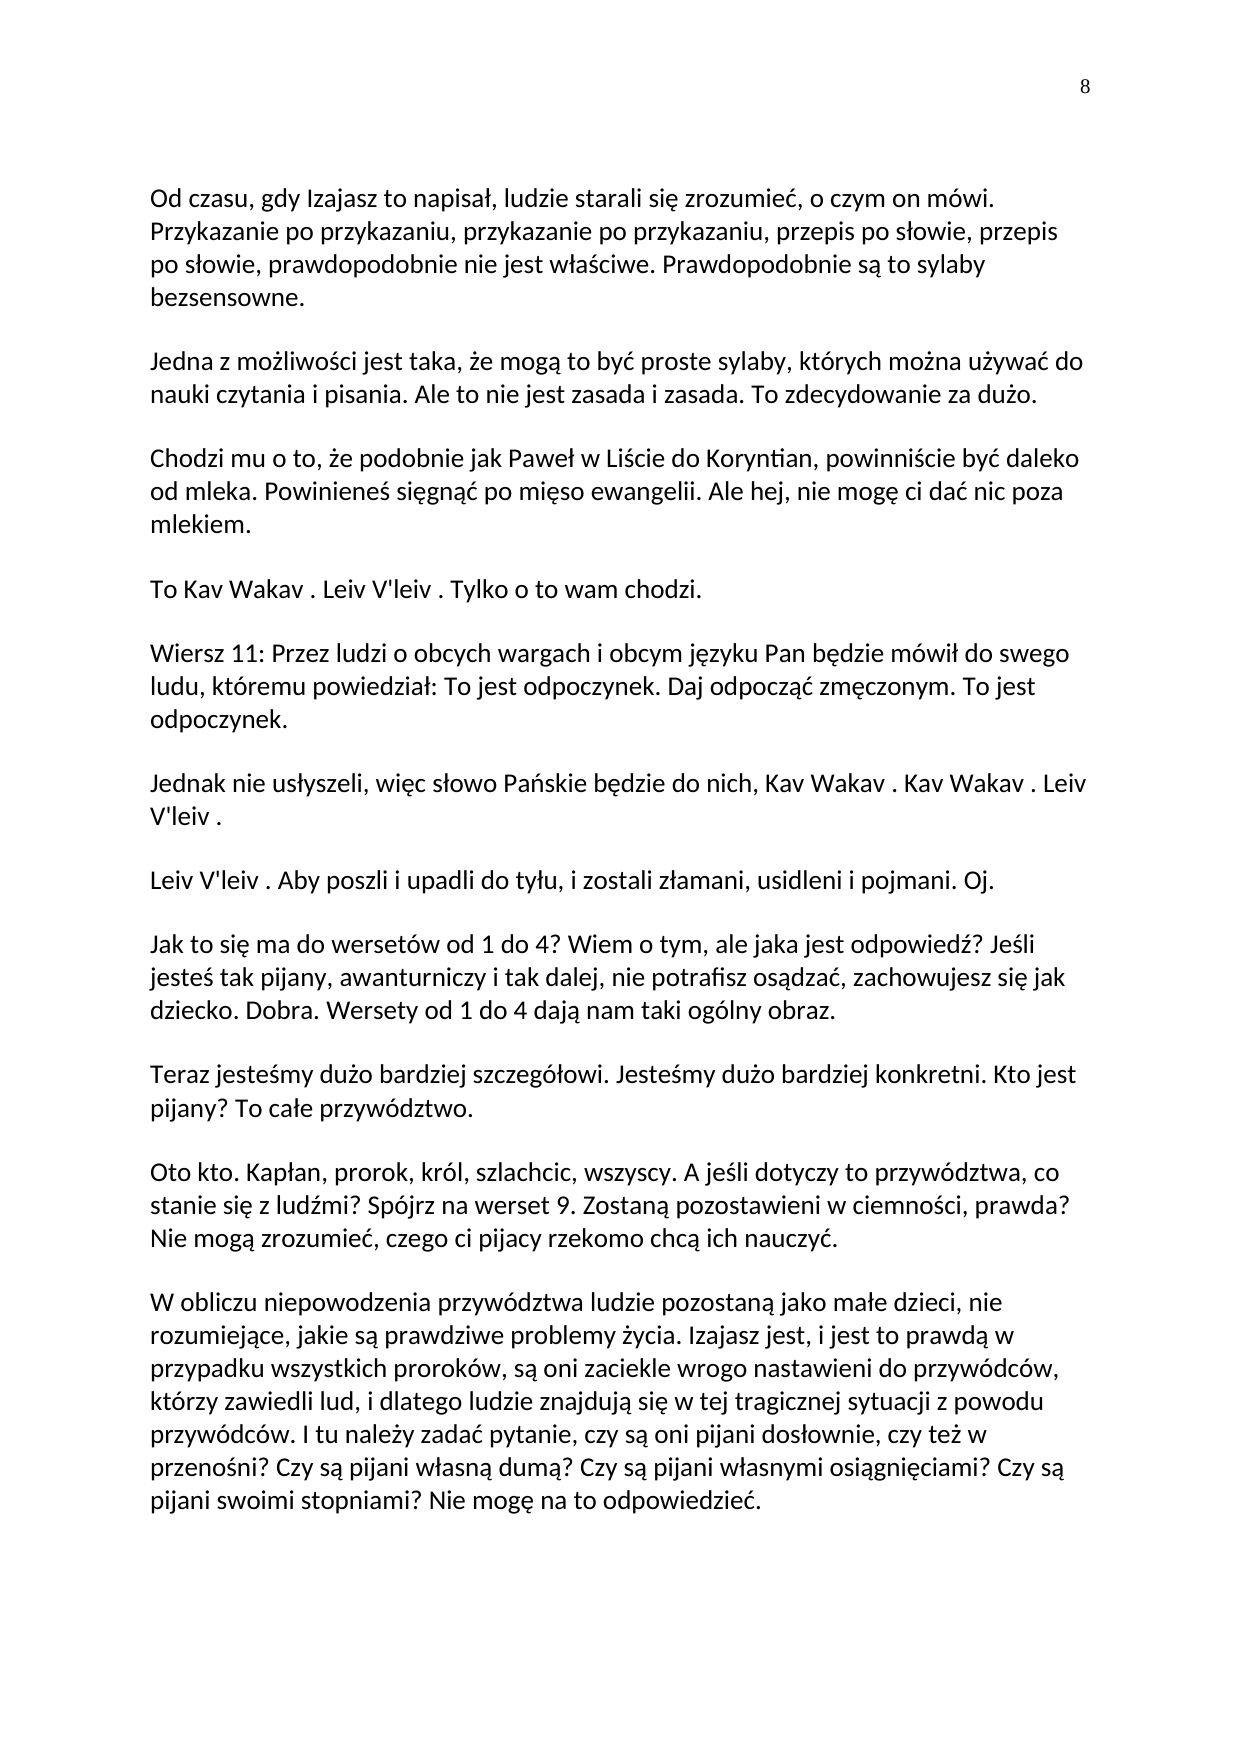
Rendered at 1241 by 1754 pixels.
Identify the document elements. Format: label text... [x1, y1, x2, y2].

text Jedna z możliwości jest taka, że mogą to być proste sylaby, których można używać do nauki czytania i pisania. Ale to nie jest zasada i zasada. To zdecydowanie za dużo. [150, 344, 1090, 410]
text Teraz jesteśmy dużo bardziej szczegółowi. Jesteśmy dużo bardziej konkretni. Kto jest pijany? To całe przywództwo. [150, 1058, 1090, 1124]
text Oto kto. Kapłan, prorok, król, szlachcic, wszyscy. A jeśli dotyczy to przywództwa, co stanie się z ludźmi? Spójrz na werset 9. Zostaną pozostawieni w ciemności, prawda? Nie mogą zrozumieć, czego ci pijacy rzekomo chcą ich nauczyć. [150, 1155, 1090, 1254]
text Jednak nie usłyszeli, więc słowo Pańskie będzie do nich, Kav Wakav . Kav Wakav . Leiv V'leiv . [150, 766, 1090, 832]
text Chodzi mu o to, że podobnie jak Paweł w Liście do Koryntian, powinniście być daleko od mleka. Powinieneś sięgnąć po mięso ewangelii. Ale hej, nie mogę ci dać nic poza mlekiem. [150, 442, 1090, 541]
text Wiersz 11: Przez ludzi o obcych wargach i obcym języku Pan będzie mówił do swego ludu, któremu powiedział: To jest odpoczynek. Daj odpocząć zmęczonym. To jest odpoczynek. [150, 636, 1090, 735]
text Jak to się ma do wersetów od 1 do 4? Wiem o tym, ale jaka jest odpowiedź? Jeśli jesteś tak pijany, awanturniczy i tak dalej, nie potrafisz osądzać, zachowujesz się jak dziecko. Dobra. Wersety od 1 do 4 dają nam taki ogólny obraz. [150, 927, 1090, 1027]
text W obliczu niepowodzenia przywództwa ludzie pozostaną jako małe dzieci, nie rozumiejące, jakie są prawdziwe problemy życia. Izajasz jest, i jest to prawdą w przypadku wszystkich proroków, są oni zaciekle wrogo nastawieni do przywódców, którzy zawiedli lud, i dlatego ludzie znajdują się w tej tragicznej sytuacji z powodu przywódców. I tu należy zadać pytanie, czy są oni pijani dosłownie, czy też w przenośni? Czy są pijani własną dumą? Czy są pijani własnymi osiągnięciami? Czy są pijani swoimi stopniami? Nie mogę na to odpowiedzieć. [150, 1285, 1090, 1516]
text To Kav Wakav . Leiv V'leiv . Tylko o to wam chodzi. [150, 572, 1090, 605]
text Leiv V'leiv . Aby poszli i upadli do tyłu, i zostali złamani, usidleni i pojmani. Oj. [150, 863, 1090, 896]
text Od czasu, gdy Izajasz to napisał, ludzie starali się zrozumieć, o czym on mówi. Przykazanie po przykazaniu, przykazanie po przykazaniu, przepis po słowie, przepis po słowie, prawdopodobnie nie jest właściwe. Prawdopodobnie są to sylaby bezsensowne. [150, 181, 1090, 313]
